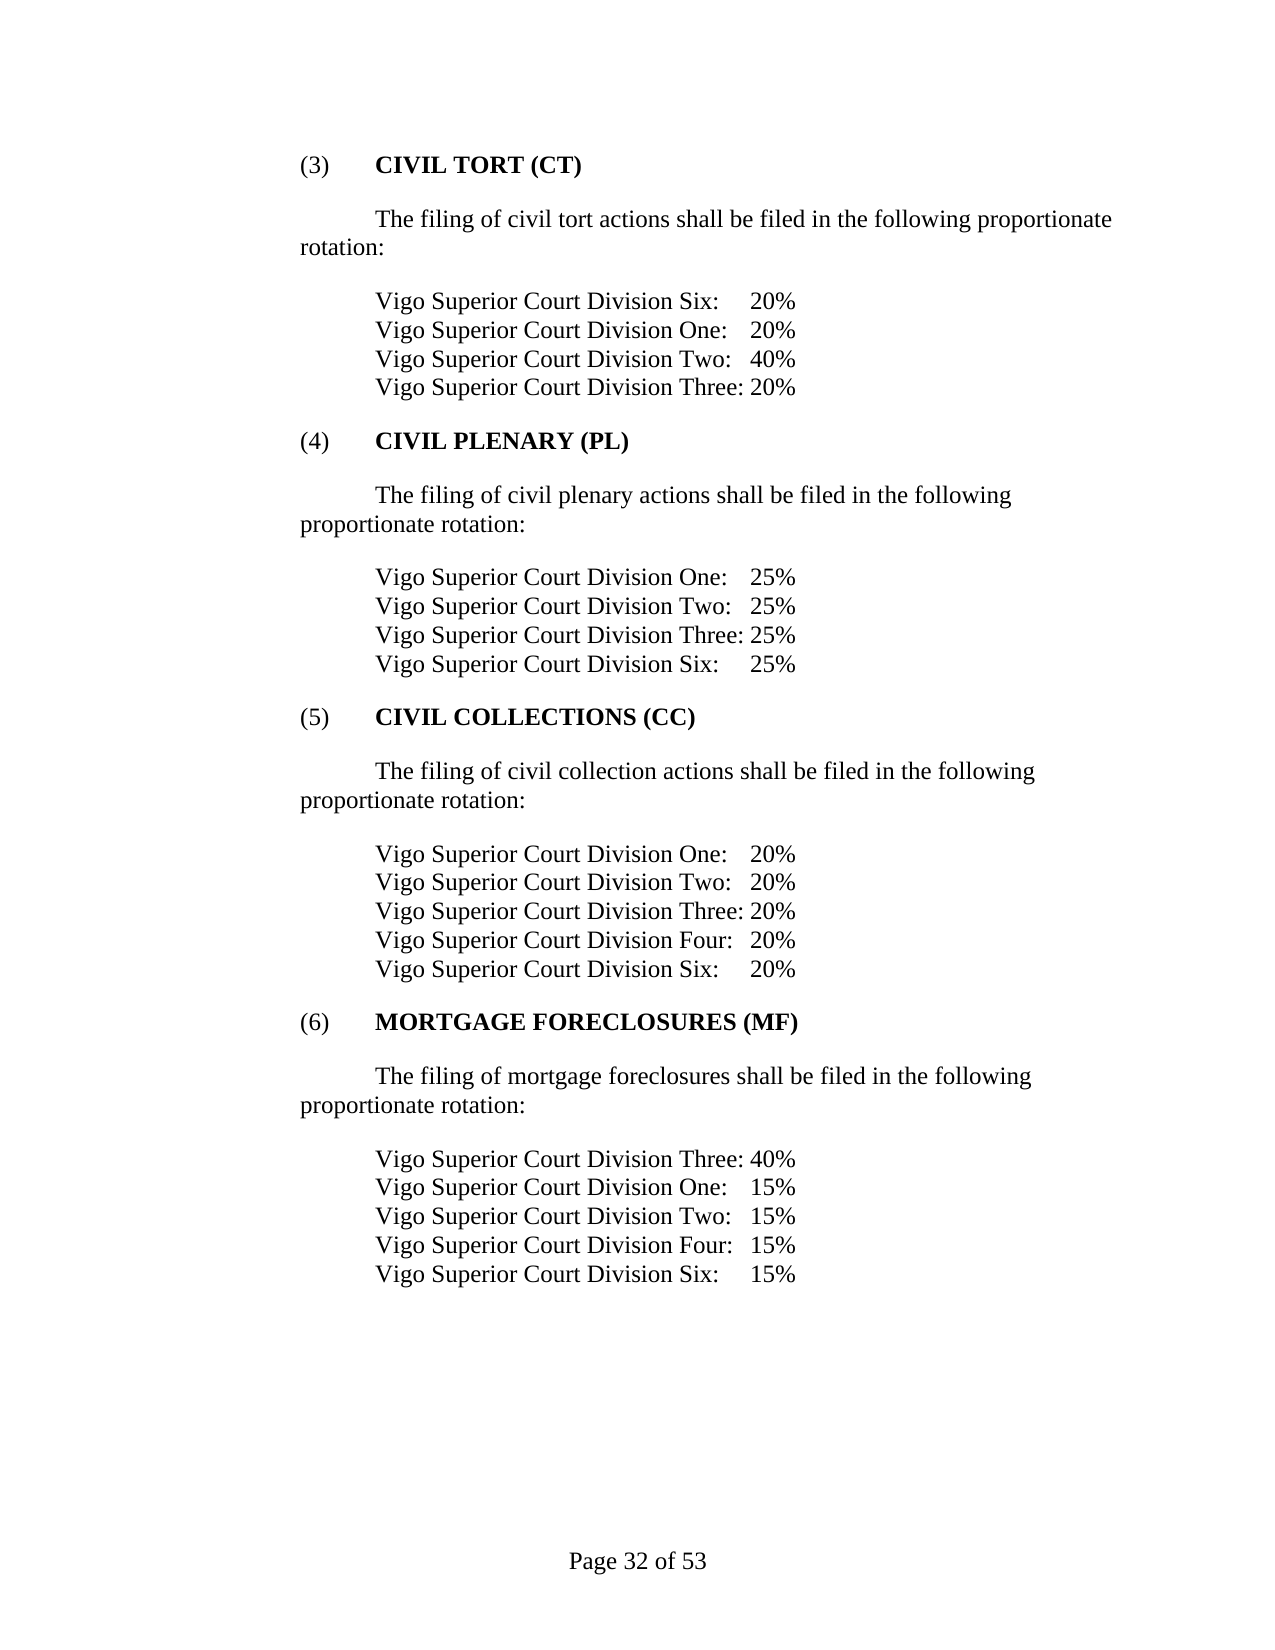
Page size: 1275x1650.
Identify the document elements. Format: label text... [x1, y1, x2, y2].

text The filing of civil collection actions shall be filed in the following proportionate rotation: [300, 756, 1125, 814]
text Vigo Superior Court Division Three: 40% Vigo Superior Court Division One: 15% Vigo Superior Court Division Two: 15% Vigo Superior Court Division Four: 15% Vigo Superior Court Division Six: 15% [375, 1144, 1125, 1287]
subtitle CIVIL TORT (CT) [225, 150, 1125, 179]
text The filing of civil tort actions shall be filed in the following proportionate rotation: [300, 204, 1125, 261]
subtitle MORTGAGE FORECLOSURES (MF) [225, 1007, 1125, 1036]
text Vigo Superior Court Division One: 20% Vigo Superior Court Division Two: 20% Vigo Superior Court Division Three: 20% Vigo Superior Court Division Four: 20% Vigo Superior Court Division Six: 20% [375, 839, 1125, 982]
text Vigo Superior Court Division One: 25% Vigo Superior Court Division Two: 25% Vigo Superior Court Division Three: 25% Vigo Superior Court Division Six: 25% [375, 562, 1125, 677]
text The filing of civil plenary actions shall be filed in the following proportionate rotation: [300, 480, 1125, 537]
subtitle CIVIL COLLECTIONS (CC) [225, 702, 1125, 731]
subtitle CIVIL PLENARY (PL) [225, 426, 1125, 455]
text The filing of mortgage foreclosures shall be filed in the following proportionate rotation: [300, 1061, 1125, 1119]
text Vigo Superior Court Division Six: 20% Vigo Superior Court Division One: 20% Vigo Superior Court Division Two: 40% Vigo Superior Court Division Three: 20% [375, 286, 1125, 401]
